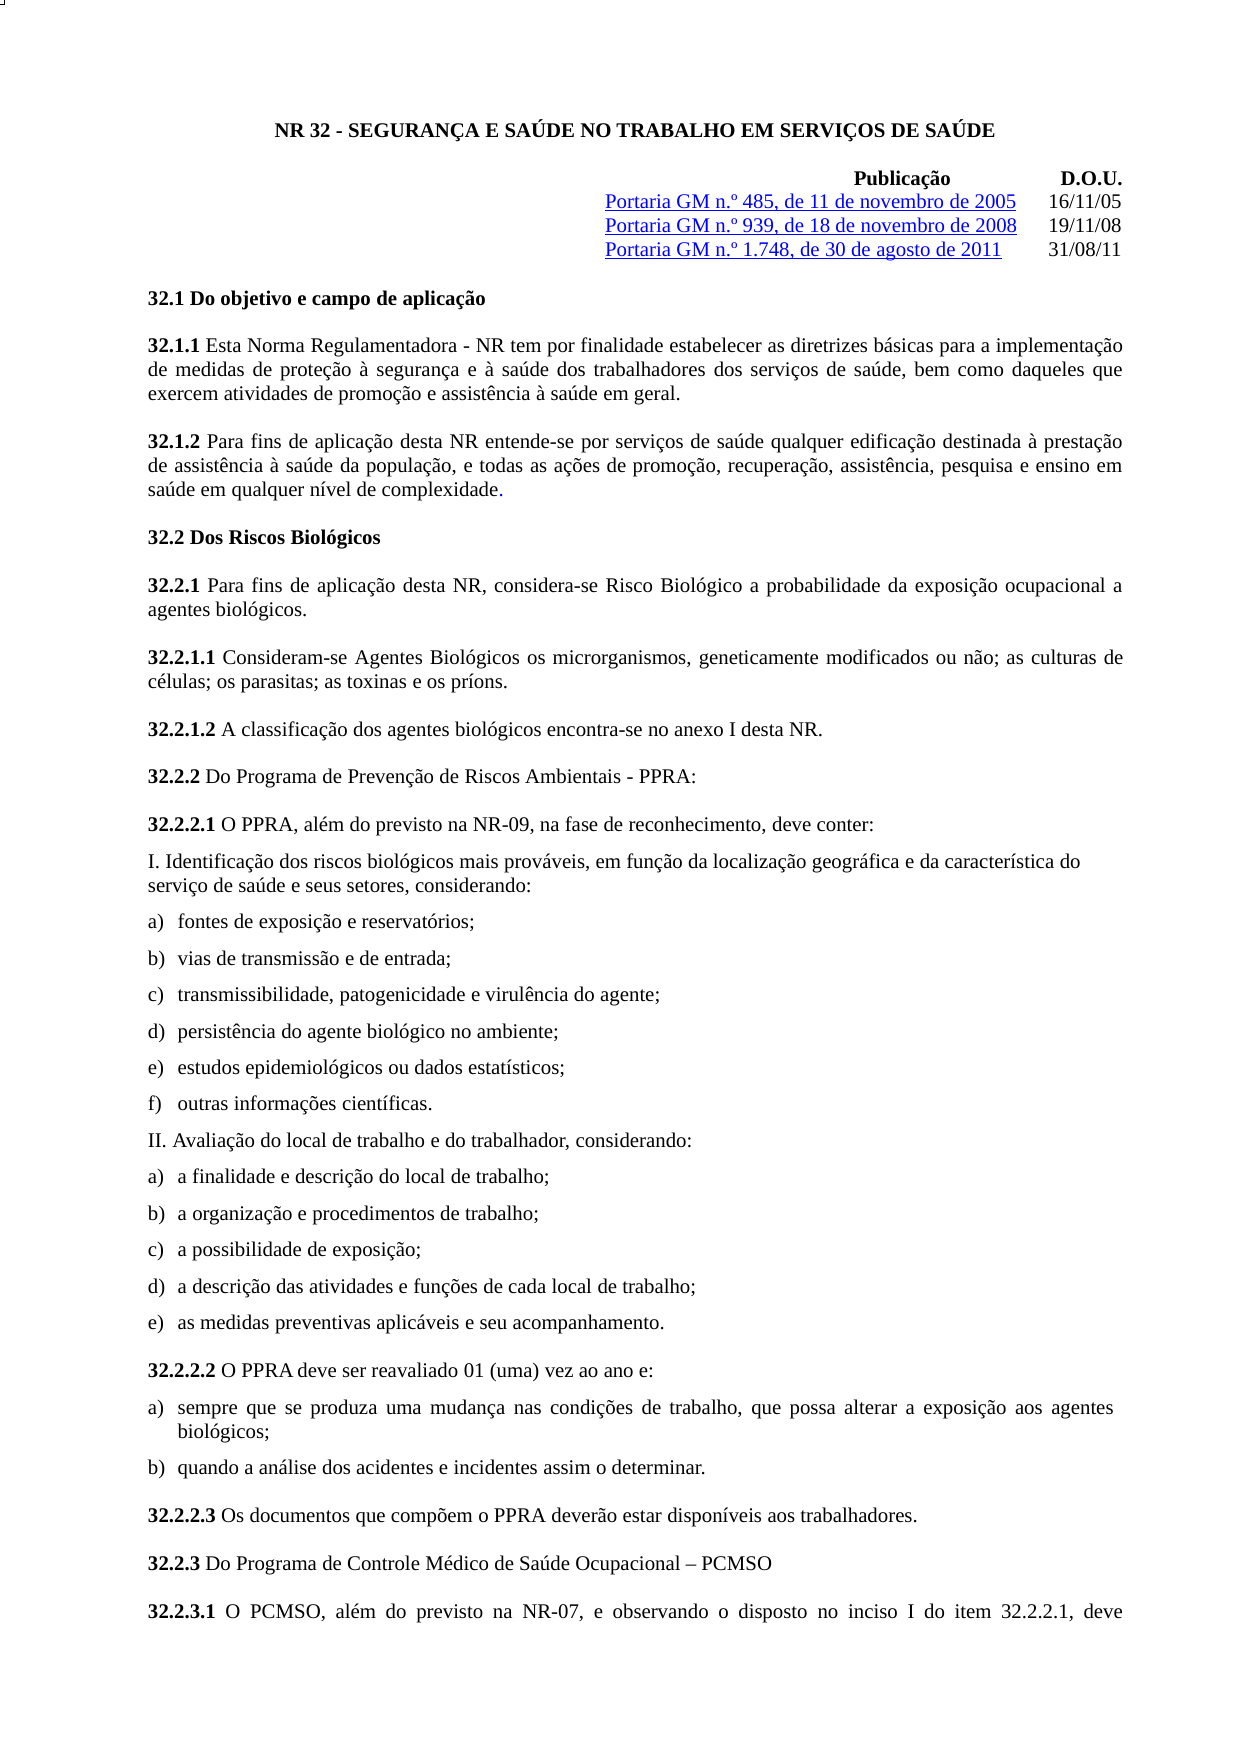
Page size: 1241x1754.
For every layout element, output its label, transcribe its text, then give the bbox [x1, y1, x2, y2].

text 2.2.2 Do Programa de Prevenção de Riscos Ambientais - PPRA: [158, 766, 848, 789]
text 2.2.1.1 Consideram-se Agentes Biológicos os microrganismos, geneticamente modificados ou não; as culturas de [158, 646, 1148, 669]
text 2.2.2.2 O PPRA deve ser reavaliado 01 (uma) vez ao ano e: [158, 1359, 680, 1382]
text b) vias de transmissão e de entrada; [148, 947, 476, 970]
text exercem atividades de promoção e assistência à saúde em geral. [148, 382, 1147, 405]
text b) quando a análise dos acidentes e incidentes assim o determinar. [148, 1456, 731, 1479]
text 2.2.3.1 O PCMSO, além do previsto na NR-07, e observando o disposto no inciso I do item 32.2.2.1, deve [158, 1600, 1148, 1623]
text 2.1 Do objetivo e campo de aplicação [158, 287, 1147, 310]
text 2.2.2.3 Os documentos que compõem o PPRA deverão estar disponíveis aos trabalhadores. [158, 1504, 942, 1527]
text de assistência à saúde da população, e todas as ações de promoção, recuperação, assistência, pesquisa e ensino em [148, 454, 1147, 477]
text a) a finalidade e descrição do local de trabalho; [148, 1165, 719, 1188]
text agentes biológicos. [148, 598, 333, 621]
text Publicação [853, 167, 976, 190]
text d) a descrição das atividades e funções de cada local de trabalho; [148, 1275, 721, 1298]
text a) sempre que se produza uma mudança nas condições de trabalho, que possa alterar a exposição aos agentes [148, 1396, 1139, 1419]
text II. Avaliação do local de trabalho e do trabalhador, considerando: [148, 1129, 719, 1152]
text D.O.U. [1060, 167, 1147, 190]
text b) a organização e procedimentos de trabalho; [148, 1202, 719, 1225]
text c) transmissibilidade, patogenicidade e virulência do agente; [148, 983, 685, 1006]
text células; os parasitas; as toxinas e os príons. [148, 670, 533, 693]
text 2.2.1.2 A classificação dos agentes biológicos encontra-se no anexo I desta NR. [158, 717, 848, 741]
text Portaria GM n.º 485, de 11 de novembro de 2005 [605, 191, 1041, 213]
text 2.1.1 Esta Norma Regulamentadora - NR tem por finalidade estabelecer as diretrizes básicas para a implementação [158, 334, 1147, 357]
text biológicos; [177, 1419, 1139, 1443]
text NR 32 - SEGURANÇA E SAÚDE NO TRABALHO EM SERVIÇOS DE SAÚDE [274, 119, 1021, 142]
text 2.2.2.1 O PPRA, além do previsto na NR-09, na fase de reconhecimento, deve conter: [158, 813, 899, 837]
text 2.1.2 Para fins de aplicação desta NR entende-se por serviços de saúde qualquer edificação destinada à prestação [158, 430, 1147, 453]
text f) outras informações científicas. [148, 1092, 685, 1116]
text Portaria GM n.º 1.748, de 30 de agosto de 2011 [605, 238, 1041, 261]
text 2.2.1 Para fins de aplicação desta NR, considera-se Risco Biológico a probabilidade da exposição ocupacional a [158, 574, 1147, 597]
text d) persistência do agente biológico no ambiente; [148, 1019, 685, 1043]
text 31/08/11 [1048, 238, 1147, 261]
text 16/11/05 [1048, 191, 1147, 214]
text 19/11/08 [1048, 214, 1147, 238]
text 2.2.3 Do Programa de Controle Médico de Saúde Ocupacional – PCMSO [158, 1552, 797, 1575]
text c) a possibilidade de exposição; [148, 1238, 719, 1261]
text serviço de saúde e seus setores, considerando: [148, 874, 1105, 897]
text saúde em qualquer nível de complexidade. [148, 478, 1147, 501]
text e) estudos epidemiológicos ou dados estatísticos; [148, 1056, 685, 1079]
text a) fontes de exposição e reservatórios; [148, 910, 500, 933]
text e) as medidas preventivas aplicáveis e seu acompanhamento. [148, 1311, 721, 1334]
text I. Identificação dos riscos biológicos mais prováveis, em função da localização geográfica e da característica do [148, 850, 1105, 873]
text de medidas de proteção à segurança e à saúde dos trabalhadores dos serviços de saúde, bem como daqueles que [148, 358, 1147, 381]
text 2.2 Dos Riscos Biológicos [158, 526, 406, 549]
text Portaria GM n.º 939, de 18 de novembro de 2008 [605, 214, 1041, 237]
